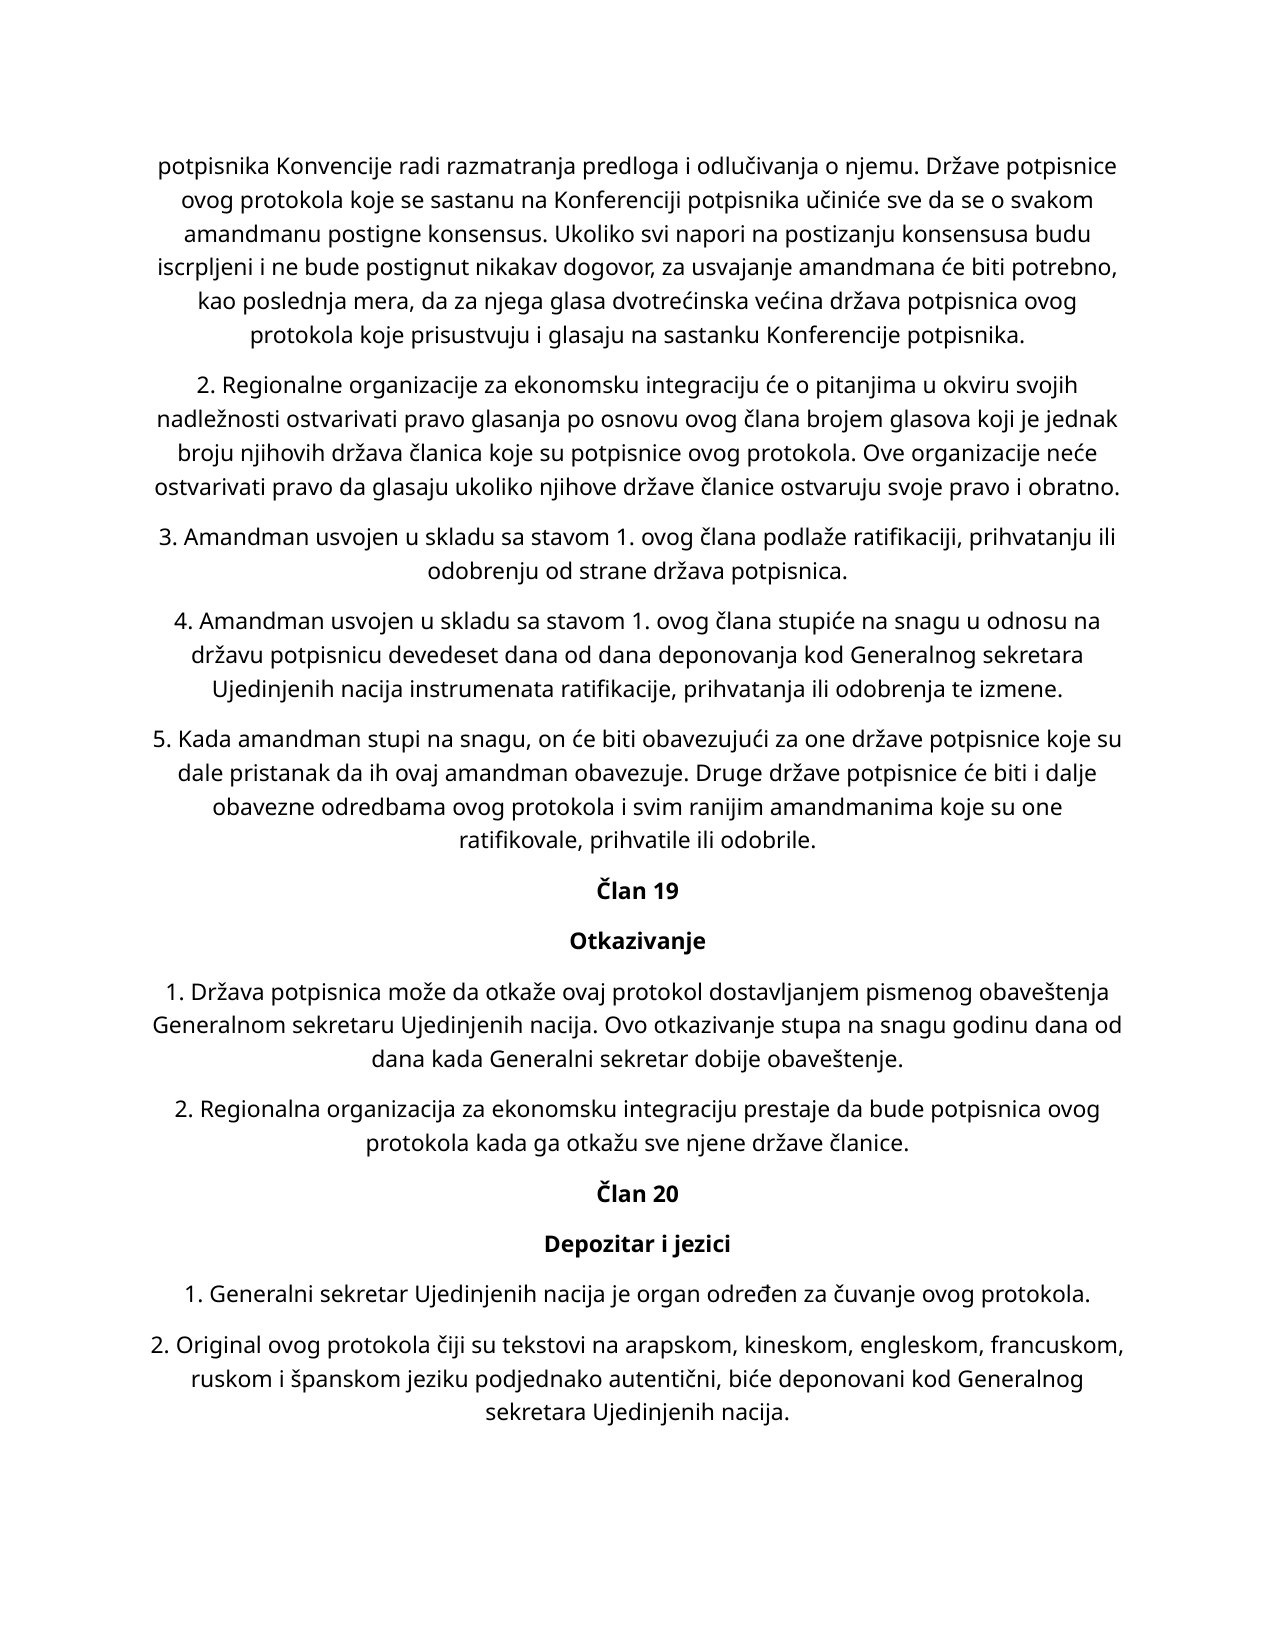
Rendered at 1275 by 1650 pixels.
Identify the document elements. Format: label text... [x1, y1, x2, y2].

text 4. Amandman usvojen u skladu sa stavom 1. ovog člana stupiće na snagu u odnosu na državu potpisnicu devedeset dana od dana deponovanja kod Generalnog sekretara Ujedinjenih nacija instrumenata ratifikacije, prihvatanja ili odobrenja te izmene. [150, 605, 1125, 704]
text Otkazivanje [150, 925, 1125, 956]
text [150, 150, 1125, 350]
text 1. Država potpisnica može da otkaže ovaj protokol dostavljanjem pismenog obaveštenja Generalnom sekretaru Ujedinjenih nacija. Ovo otkazivanje stupa na snagu godinu dana od dana kada Generalni sekretar dobije obaveštenje. [150, 975, 1125, 1074]
text Depozitar i jezici [150, 1228, 1125, 1259]
text 2. Regionalna organizacija za ekonomsku integraciju prestaje da bude potpisnica ovog protokola kada ga otkažu sve njene države članice. [150, 1093, 1125, 1158]
text Član 19 [150, 874, 1125, 906]
text 5. Kada amandman stupi na snagu, on će biti obavezujući za one države potpisnice koje su dale pristanak da ih ovaj amandman obavezuje. Druge države potpisnice će biti i dalje obavezne odredbama ovog protokola i svim ranijim amandmanima koje su one ratifikovale, prihvatile ili odobrile. [150, 723, 1125, 855]
text 3. Amandman usvojen u skladu sa stavom 1. ovog člana podlaže ratifikaciji, prihvatanju ili odobrenju od strane država potpisnica. [150, 521, 1125, 586]
text 1. Generalni sekretar Ujedinjenih nacija je organ određen za čuvanje ovog protokola. [150, 1278, 1125, 1309]
text Član 20 [150, 1177, 1125, 1209]
text 2. Regionalne organizacije za ekonomsku integraciju će o pitanjima u okviru svojih nadležnosti ostvarivati pravo glasanja po osnovu ovog člana brojem glasova koji je jednak broju njihovih država članica koje su potpisnice ovog protokola. Ove organizacije neće ostvarivati pravo da glasaju ukoliko njihove države članice ostvaruju svoje pravo i obratno. [150, 369, 1125, 502]
text 2. Original ovog protokola čiji su tekstovi na arapskom, kineskom, engleskom, francuskom, ruskom i španskom jeziku podjednako autentični, biće deponovani kod Generalnog sekretara Ujedinjenih nacija. [150, 1329, 1125, 1427]
